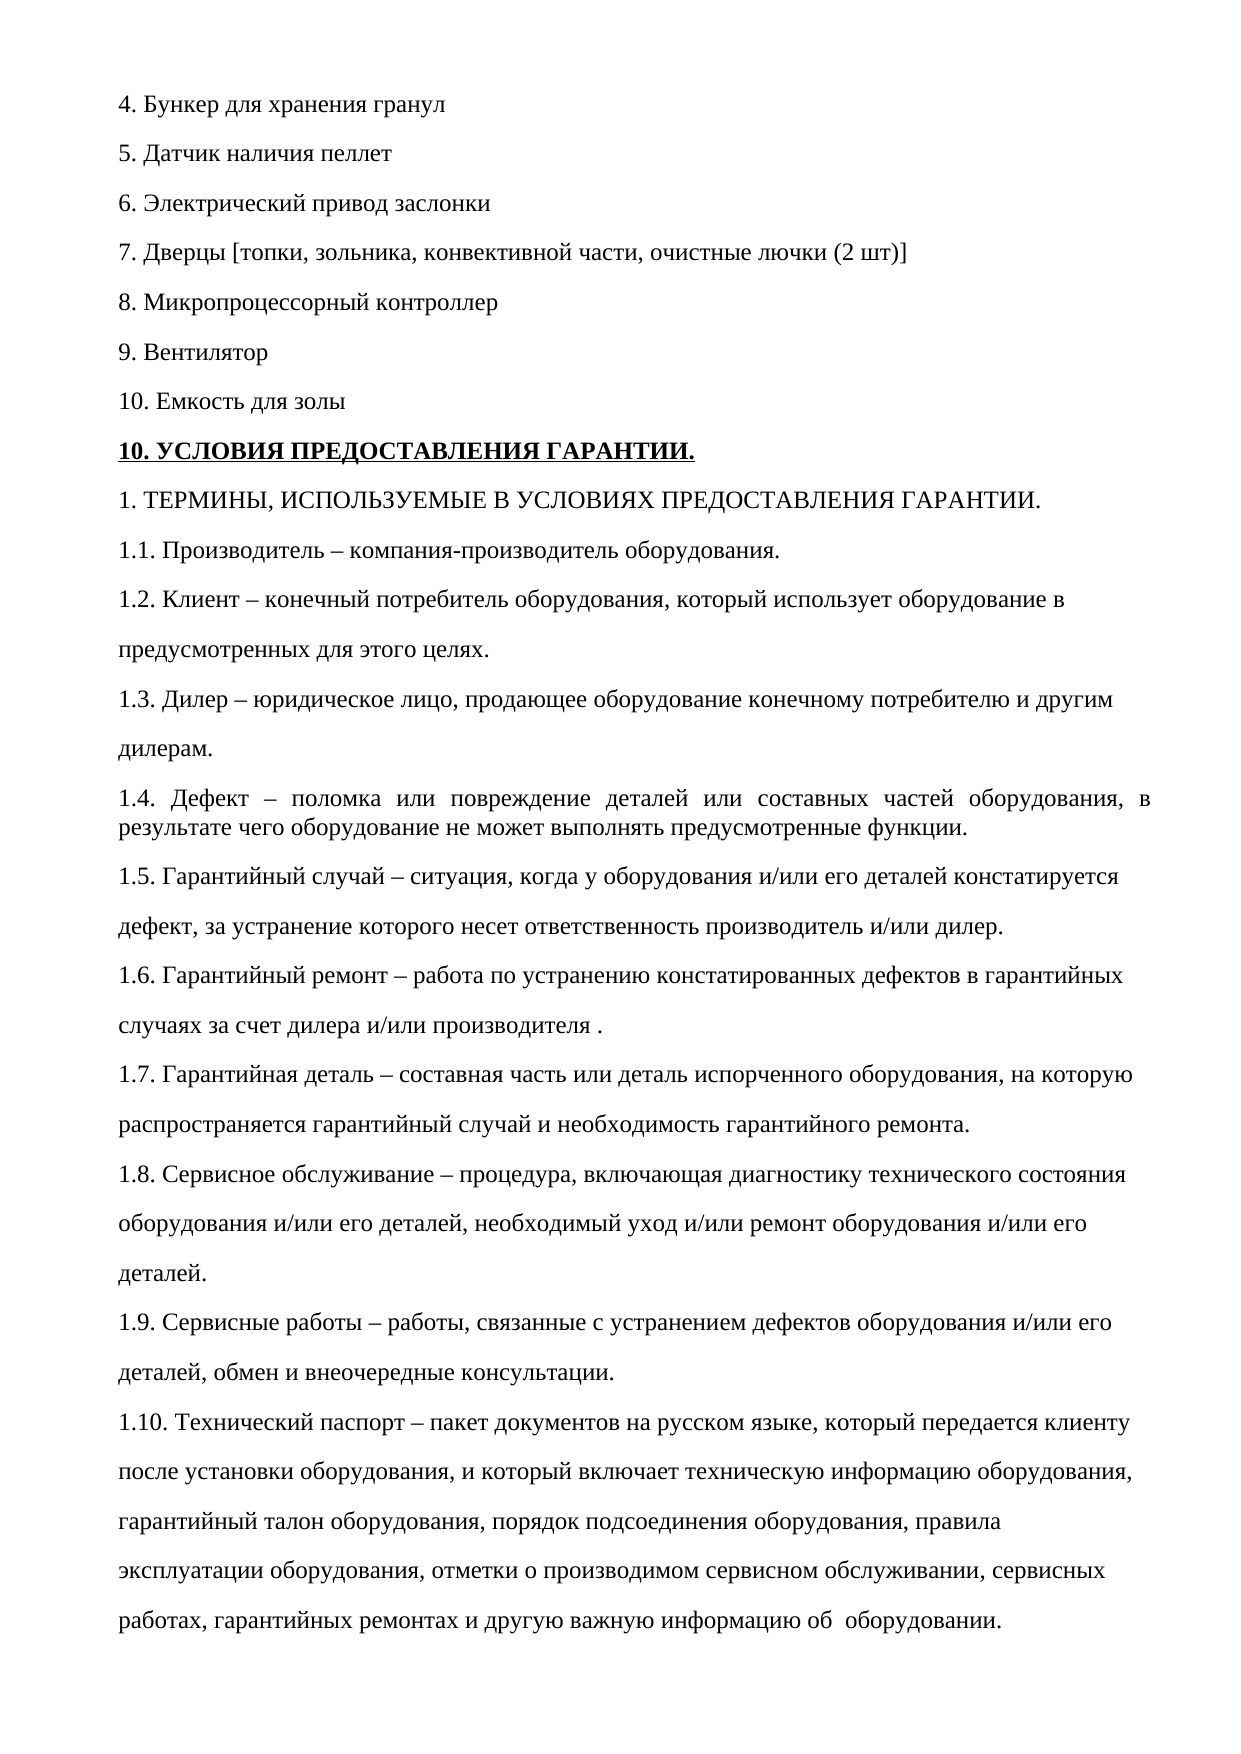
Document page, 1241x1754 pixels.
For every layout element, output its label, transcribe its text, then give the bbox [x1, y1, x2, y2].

text случаях за счет дилера и/или производителя . [118, 1010, 1152, 1039]
text дефект, за устранение которого несет ответственность производитель и/или дилер. [118, 911, 1152, 939]
text 1.10. Технический паспорт – пакет документов на русском языке, который передается клиенту [118, 1407, 1152, 1435]
text 6. Электрический привод заслонки [118, 188, 1152, 217]
text 1.8. Сервисное обслуживание – процедура, включающая диагностику технического состояния [118, 1159, 1152, 1187]
text 1.2. Клиент – конечный потребитель оборудования, который использует оборудование в [118, 584, 1152, 613]
text оборудования и/или его деталей, необходимый уход и/или ремонт оборудования и/или его [118, 1208, 1152, 1237]
text 1.4. Дефект – поломка или повреждение деталей или составных частей оборудования, в результате чего оборудование не может выполнять предусмотренные функции. [118, 783, 1152, 840]
text эксплуатации оборудования, отметки о производимом сервисном обслуживании, сервисных [118, 1555, 1152, 1584]
text 1.1. Производитель – компания-производитель оборудования. [118, 535, 1152, 564]
text 8. Микропроцессорный контроллер [118, 287, 1152, 316]
text предусмотренных для этого целях. [118, 634, 1152, 663]
text 1.7. Гарантийная деталь – составная часть или деталь испорченного оборудования, на которую [118, 1059, 1152, 1088]
text распространяется гарантийный случай и необходимость гарантийного ремонта. [118, 1109, 1152, 1138]
text 10. УСЛОВИЯ ПРЕДОСТАВЛЕНИЯ ГАРАНТИИ. [118, 436, 1152, 464]
text работах, гарантийных ремонтах и другую важную информацию об оборудовании. [118, 1605, 1152, 1634]
text деталей. [118, 1258, 1152, 1287]
text 7. Дверцы [топки, зольника, конвективной части, очистные лючки (2 шт)] [118, 237, 1152, 266]
text 4. Бункер для хранения гранул [118, 89, 1152, 117]
text 1.5. Гарантийный случай – ситуация, когда у оборудования и/или его деталей констатируется [118, 861, 1152, 890]
text гарантийный талон оборудования, порядок подсоединения оборудования, правила [118, 1506, 1152, 1534]
text 9. Вентилятор [118, 337, 1152, 365]
text после установки оборудования, и который включает техническую информацию оборудования, [118, 1456, 1152, 1485]
text 1.6. Гарантийный ремонт – работа по устранению констатированных дефектов в гарантийных [118, 960, 1152, 989]
text дилерам. [118, 733, 1152, 762]
text 1.3. Дилер – юридическое лицо, продающее оборудование конечному потребителю и другим [118, 684, 1152, 712]
text 1. ТЕРМИНЫ, ИСПОЛЬЗУЕМЫЕ В УСЛОВИЯХ ПРЕДОСТАВЛЕНИЯ ГАРАНТИИ. [118, 485, 1152, 514]
text деталей, обмен и внеочередные консультации. [118, 1357, 1152, 1386]
text 10. Емкость для золы [118, 386, 1152, 415]
text 1.9. Сервисные работы – работы, связанные с устранением дефектов оборудования и/или его [118, 1307, 1152, 1336]
text 5. Датчик наличия пеллет [118, 138, 1152, 167]
